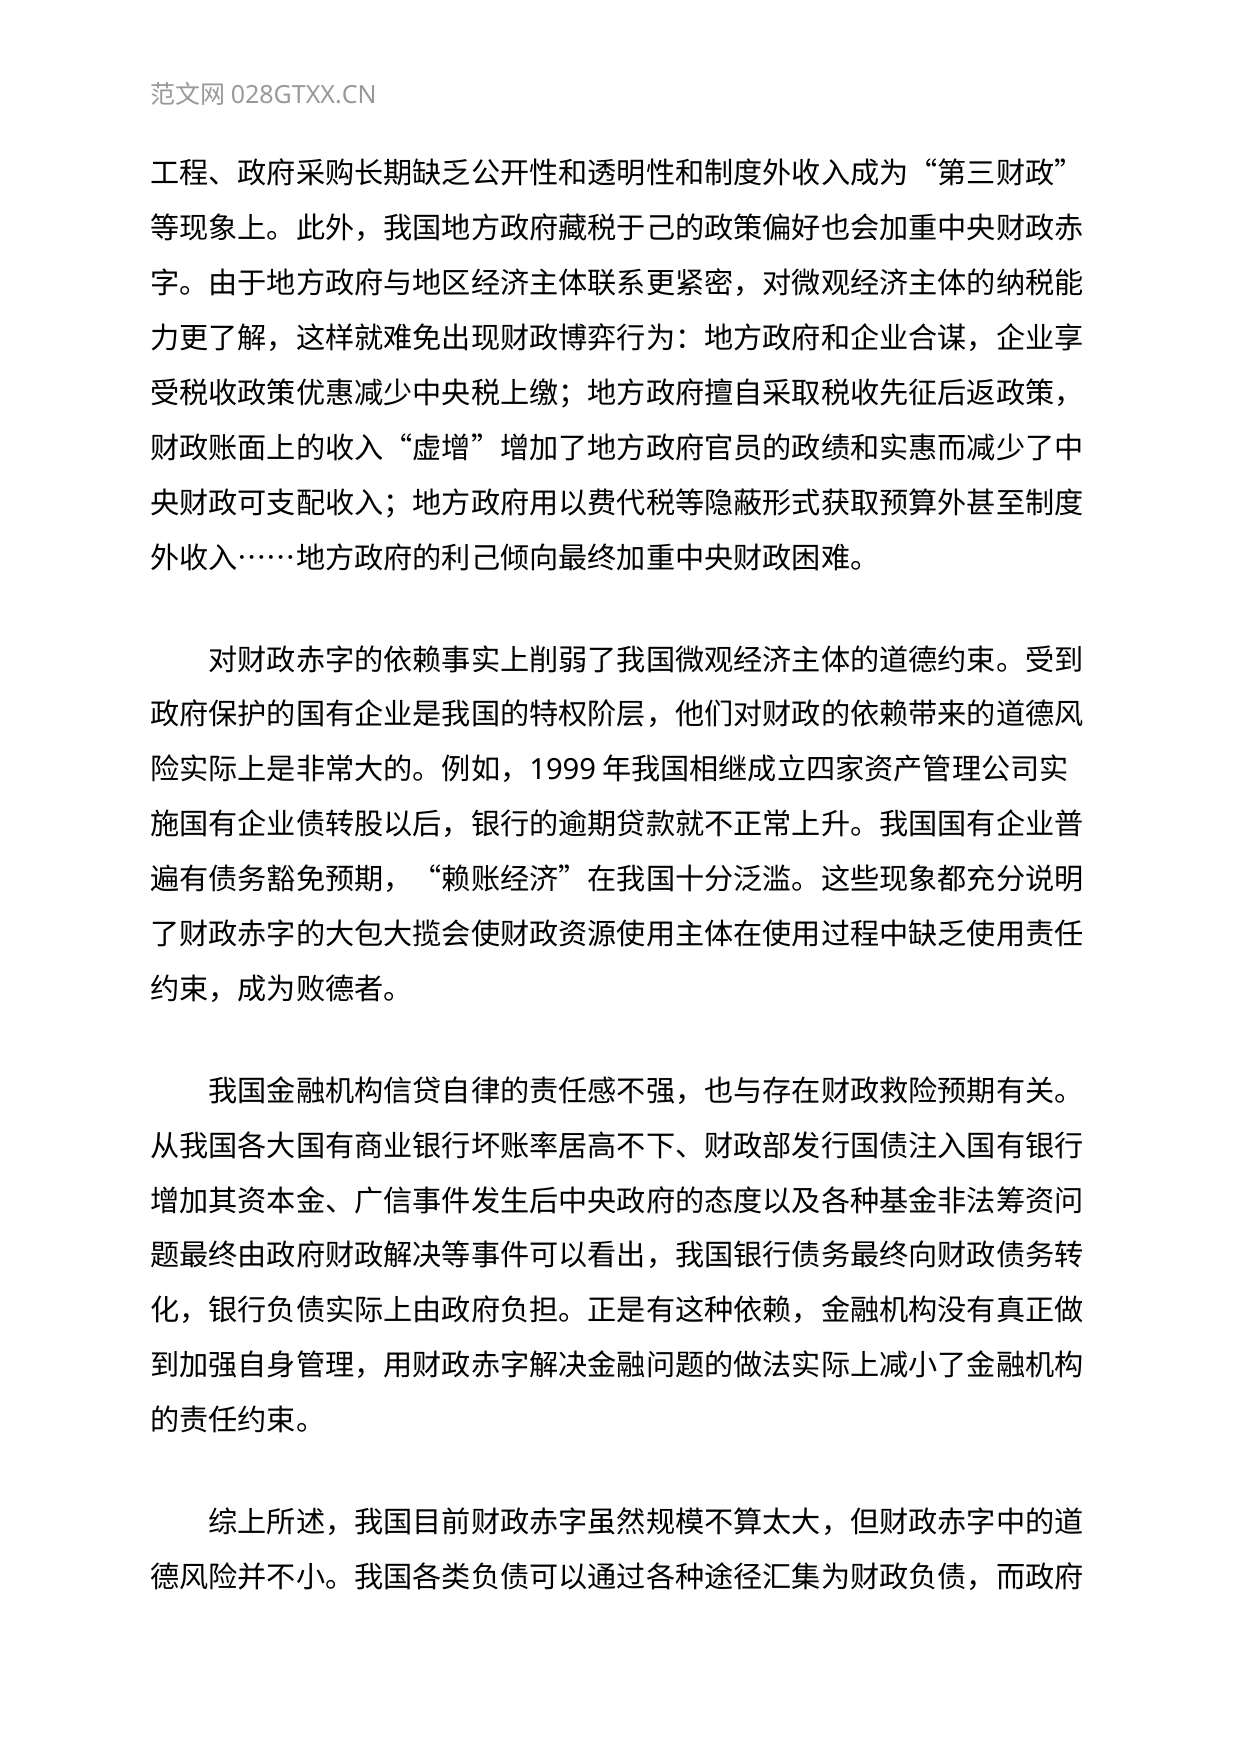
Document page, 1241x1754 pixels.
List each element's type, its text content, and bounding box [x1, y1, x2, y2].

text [150, 150, 1090, 577]
text 对财政赤字的依赖事实上削弱了我国微观经济主体的道德约束。受到政府保护的国有企业是我国的特权阶层，他们对财政的依赖带来的道德风险实际上是非常大的。例如，1999年我国相继成立四家资产管理公司实施国有企业债转股以后，银行的逾期贷款就不正常上升。我国国有企业普遍有债务豁免预期，“赖账经济”在我国十分泛滥。这些现象都充分说明了财政赤字的大包大揽会使财政资源使用主体在使用过程中缺乏使用责任约束，成为败德者。 [150, 636, 1090, 1008]
text 我国金融机构信贷自律的责任感不强，也与存在财政救险预期有关。从我国各大国有商业银行坏账率居高不下、财政部发行国债注入国有银行增加其资本金、广信事件发生后中央政府的态度以及各种基金非法筹资问题最终由政府财政解决等事件可以看出，我国银行债务最终向财政债务转化，银行负债实际上由政府负担。正是有这种依赖，金融机构没有真正做到加强自身管理，用财政赤字解决金融问题的做法实际上减小了金融机构的责任约束。 [150, 1067, 1090, 1439]
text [150, 1498, 1090, 1596]
